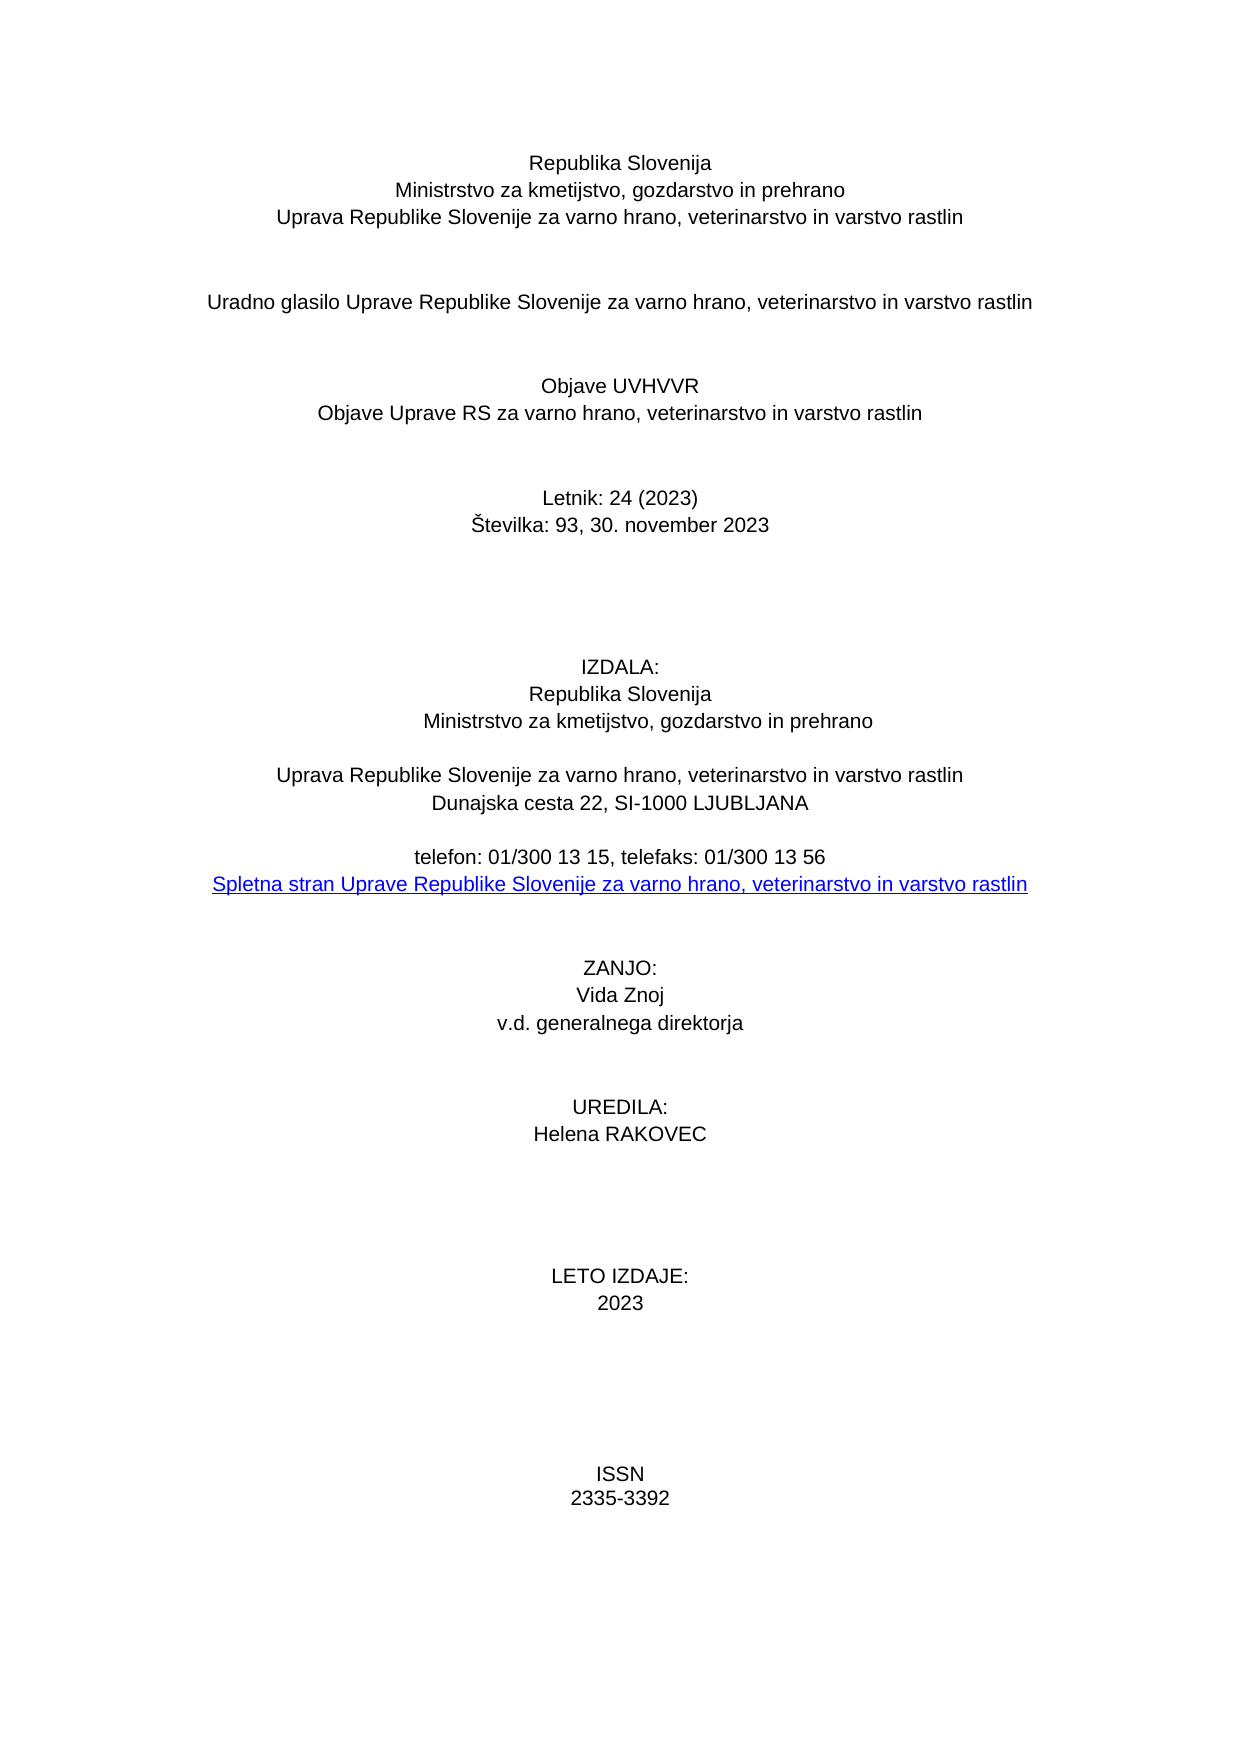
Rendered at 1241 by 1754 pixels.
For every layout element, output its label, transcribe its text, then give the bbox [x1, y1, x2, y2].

text UredilA: [148, 1092, 1092, 1119]
text v.d. generalnega direktorja [148, 1007, 1092, 1034]
text Objave UVHVVR [148, 371, 1092, 398]
text telefon: 01/300 13 15, telefaks: 01/300 13 56 [148, 841, 1092, 868]
text Republika Slovenija [148, 148, 1092, 175]
text Ministrstvo za kmetijstvo, gozdarstvo in prehrano [204, 706, 1092, 733]
text Številka: 93, 30. november 2023 [148, 510, 1092, 537]
text 2023 [148, 1288, 1092, 1315]
text Helena RAKOVEC [148, 1119, 1092, 1146]
text Izdala: [148, 652, 1092, 679]
text Dunajska cesta 22, SI-1000 LJUBLJANA [148, 787, 1092, 814]
text Uprava Republike Slovenije za varno hrano, veterinarstvo in varstvo rastlin [148, 202, 1092, 229]
text Ministrstvo za kmetijstvo, gozdarstvo in prehrano [148, 175, 1092, 202]
text Vida Znoj [148, 980, 1092, 1007]
text Spletna stran Uprave Republike Slovenije za varno hrano, veterinarstvo in varstvo rastlin [148, 868, 1092, 896]
text Objave Uprave RS za varno hrano, veterinarstvo in varstvo rastlin [148, 398, 1092, 425]
text 2335-3392 [148, 1486, 1092, 1510]
text ISSN [148, 1459, 1092, 1486]
text Uprava Republike Slovenije za varno hrano, veterinarstvo in varstvo rastlin [148, 760, 1092, 787]
text Zanjo: [148, 953, 1092, 980]
text Letnik: 24 (2023) [148, 483, 1092, 510]
text Republika Slovenija [148, 679, 1092, 706]
text Uradno glasilo Uprave Republike Slovenije za varno hrano, veterinarstvo in varstvo rastlin [148, 286, 1092, 313]
text Leto izdaje: [148, 1261, 1092, 1288]
